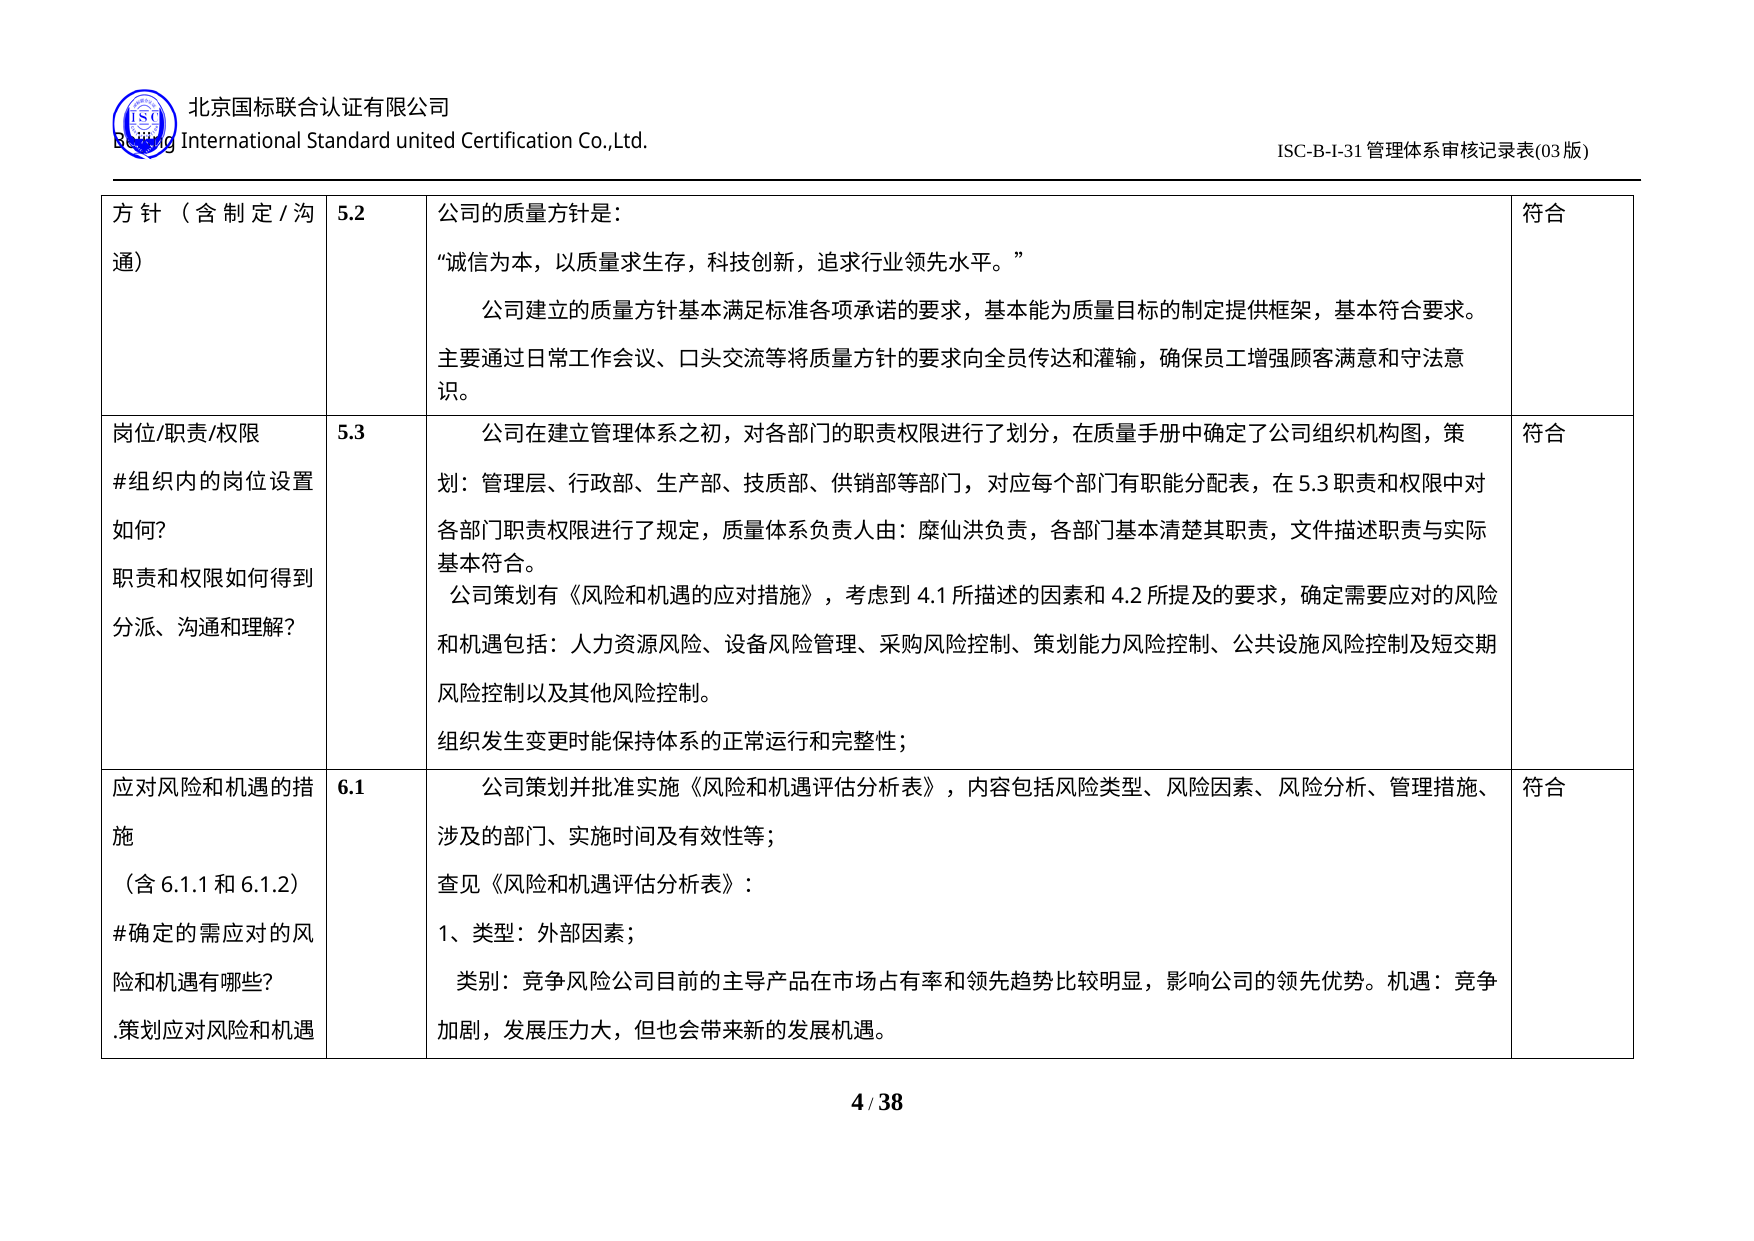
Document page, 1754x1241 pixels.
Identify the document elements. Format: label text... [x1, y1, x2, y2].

table_cell 符合 [1512, 770, 1633, 1057]
table_cell 符合 [1512, 416, 1633, 769]
table_cell 5.2 [327, 196, 426, 414]
table_cell 公司在建立管理体系之初，对各部门的职责权限进行了划分，在质量手册中确定了公司组织机构图，策划：管理层、行政部、生产部、技质部、供销部等部门，对应每个部门有职能分配表，在5.3职责和权限中对各部门职责权限进行了规定，质量体系负责人由：糜仙洪负责，各部门基本清楚其职责，文件描述职责与实际基本符合。 公司策划有《风险和机遇的应对措施》，考虑到4.1所描述的因素和4.2所提及的要求，确定需要应对的风险和机遇包括：人力资源风险、设备风险管理、采购风险控制、策划能力风险控制、公共设施风险控制及短交期风险控制以及其他风险控制。 组织发生变更时能保持体系的正常运行和完整性； [427, 416, 1511, 769]
table_cell 6.1 [327, 770, 426, 1057]
table_cell 公司的质量方针是： “诚信为本，以质量求生存，科技创新，追求行业领先水平。” 公司建立的质量方针基本满足标准各项承诺的要求，基本能为质量目标的制定提供框架，基本符合要求。 主要通过日常工作会议、口头交流等将质量方针的要求向全员传达和灌输，确保员工增强顾客满意和守法意识。 [427, 196, 1511, 414]
table_cell 岗位/职责/权限 #组织内的岗位设置如何？ 职责和权限如何得到分派、沟通和理解？ [102, 416, 326, 769]
table_cell 应对风险和机遇的措施 （含6.1.1和6.1.2） #确定的需应对的风险和机遇有哪些？ .策划应对风险和机遇的措施有哪些？ .如何整合并实施这些措施？ .如何评价这些措施的有效性？ .措施是否与风险和机遇的影响程度相适应？ [102, 770, 326, 1057]
table_cell 5.3 [327, 416, 426, 769]
table_cell 符合 [1512, 196, 1633, 414]
picture [112, 89, 180, 158]
table_cell 方针（含制定/沟通） [102, 196, 326, 414]
